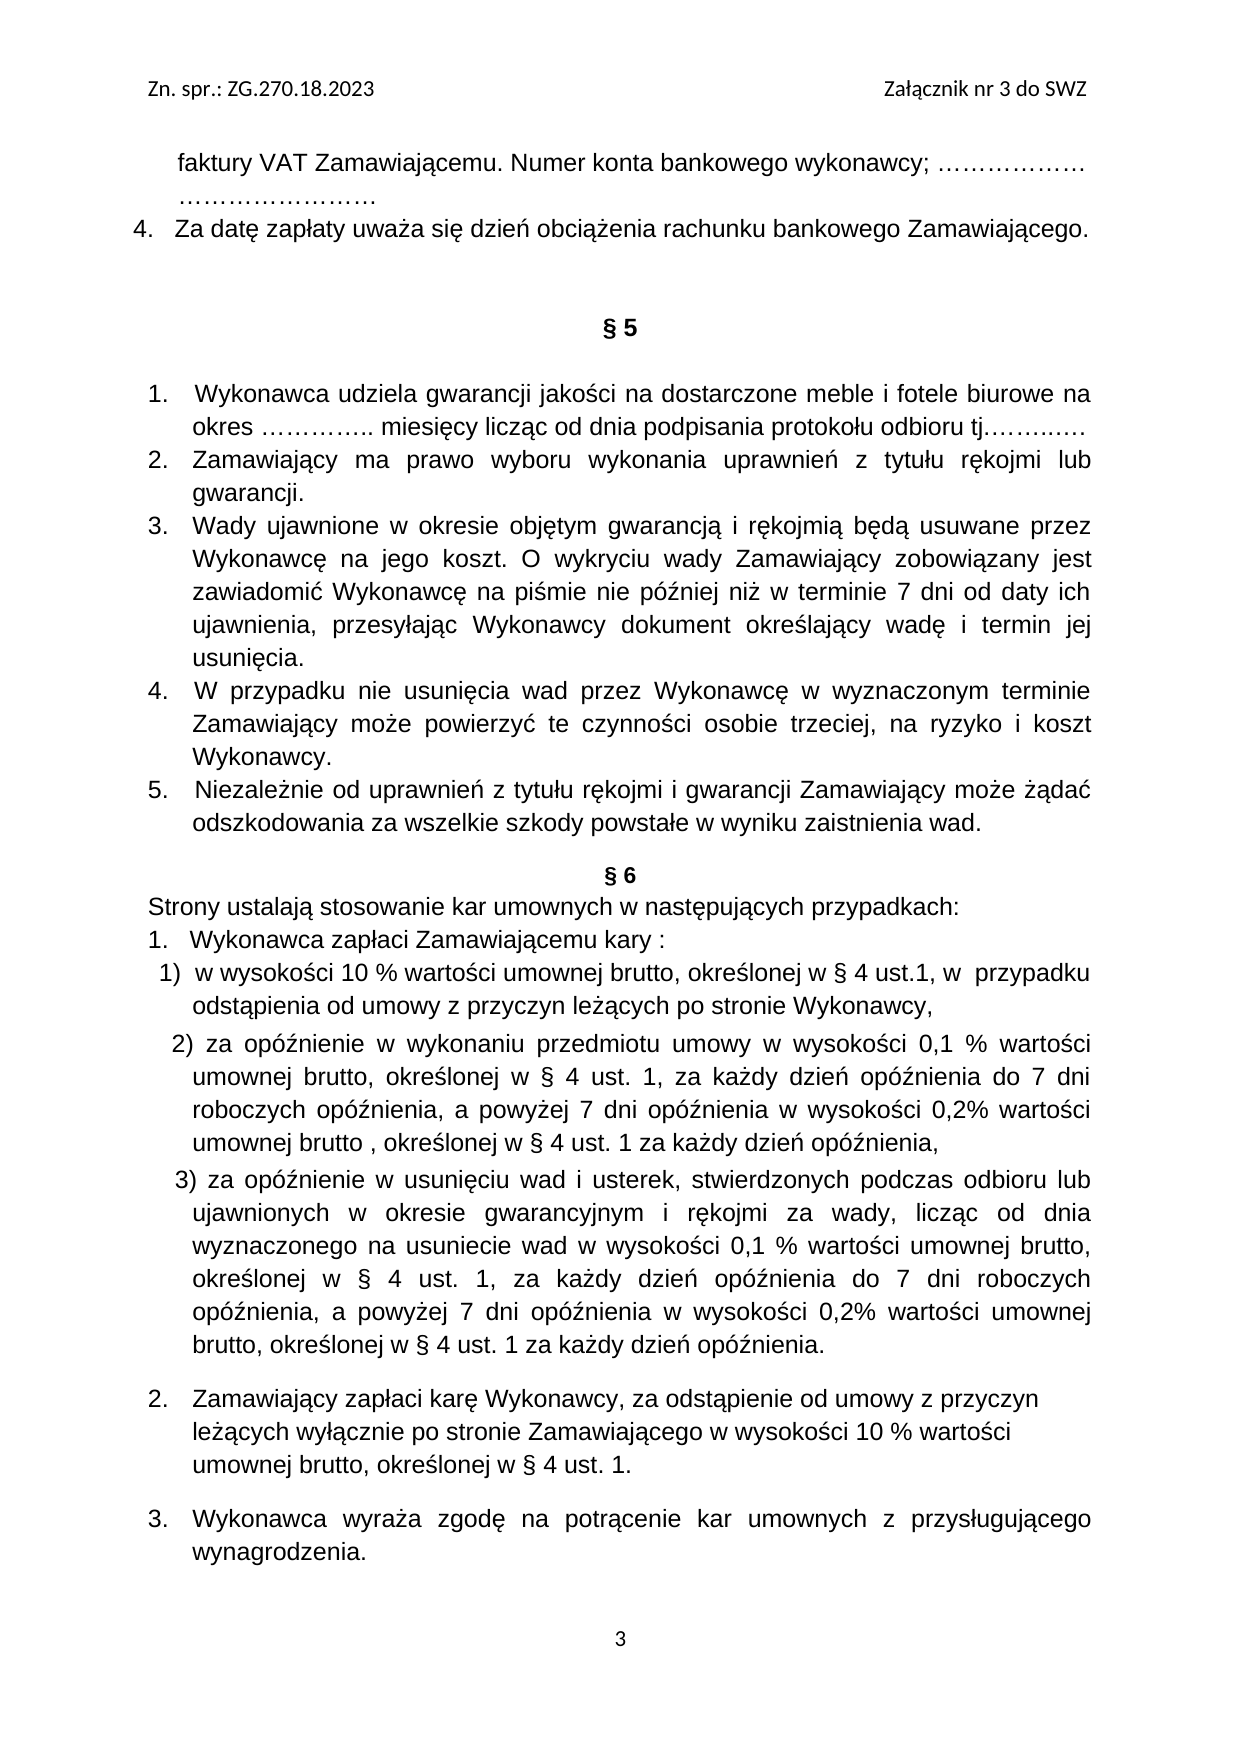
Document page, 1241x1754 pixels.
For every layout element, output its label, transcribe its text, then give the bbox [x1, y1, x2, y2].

text 3. Wykonawca wyraża zgodę na potrącenie kar umownych z przysługującego wynagrodzenia. [148, 1504, 1093, 1566]
text § 5 [148, 313, 1093, 341]
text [133, 148, 1093, 209]
text 4. W przypadku nie usunięcia wad przez Wykonawcę w wyznaczonym terminie Zamawiający może powierzyć te czynności osobie trzeciej, na ryzyko i koszt Wykonawcy. [148, 676, 1093, 771]
text 2. Zamawiający zapłaci karę Wykonawcy, za odstąpienie od umowy z przyczyn leżących wyłącznie po stronie Zamawiającego w wysokości 10 % wartości umownej brutto, określonej w § 4 ust. 1. [148, 1384, 1093, 1479]
text 1. Wykonawca udziela gwarancji jakości na dostarczone meble i fotele biurowe na okres ………….. miesięcy licząc od dnia podpisania protokołu odbioru tj.……..…. [148, 379, 1093, 441]
text 3. Wady ujawnione w okresie objętym gwarancją i rękojmią będą usuwane przez Wykonawcę na jego koszt. O wykryciu wady Zamawiający zobowiązany jest zawiadomić Wykonawcę na piśmie nie później niż w terminie 7 dni od daty ich ujawnienia, przesyłając Wykonawcy dokument określający wadę i termin jej usunięcia. [148, 511, 1093, 672]
text § 6 [148, 862, 1093, 888]
text 3) za opóźnienie w usunięciu wad i usterek, stwierdzonych podczas odbioru lub ujawnionych w okresie gwarancyjnym i rękojmi za wady, licząc od dnia wyznaczonego na usuniecie wad w wysokości 0,1 % wartości umownej brutto, określonej w § 4 ust. 1, za każdy dzień opóźnienia do 7 dni roboczych opóźnienia, a powyżej 7 dni opóźnienia w wysokości 0,2% wartości umownej brutto, określonej w § 4 ust. 1 za każdy dzień opóźnienia. [133, 1165, 1093, 1359]
text 1. Wykonawca zapłaci Zamawiającemu kary : [148, 925, 1093, 954]
text Strony ustalają stosowanie kar umownych w następujących przypadkach: [148, 892, 1093, 921]
text 5. Niezależnie od uprawnień z tytułu rękojmi i gwarancji Zamawiający może żądać odszkodowania za wszelkie szkody powstałe w wyniku zaistnienia wad. [148, 775, 1093, 837]
text 1) w wysokości 10 % wartości umownej brutto, określonej w § 4 ust.1, w przypadku odstąpienia od umowy z przyczyn leżących po stronie Wykonawcy, [103, 958, 1093, 1020]
text 2) za opóźnienie w wykonaniu przedmiotu umowy w wysokości 0,1 % wartości umownej brutto, określonej w § 4 ust. 1, za każdy dzień opóźnienia do 7 dni roboczych opóźnienia, a powyżej 7 dni opóźnienia w wysokości 0,2% wartości umownej brutto , określonej w § 4 ust. 1 za każdy dzień opóźnienia, [148, 1028, 1093, 1156]
text 2. Zamawiający ma prawo wyboru wykonania uprawnień z tytułu rękojmi lub gwarancji. [148, 445, 1093, 507]
text 4. Za datę zapłaty uważa się dzień obciążenia rachunku bankowego Zamawiającego. [133, 214, 1093, 242]
